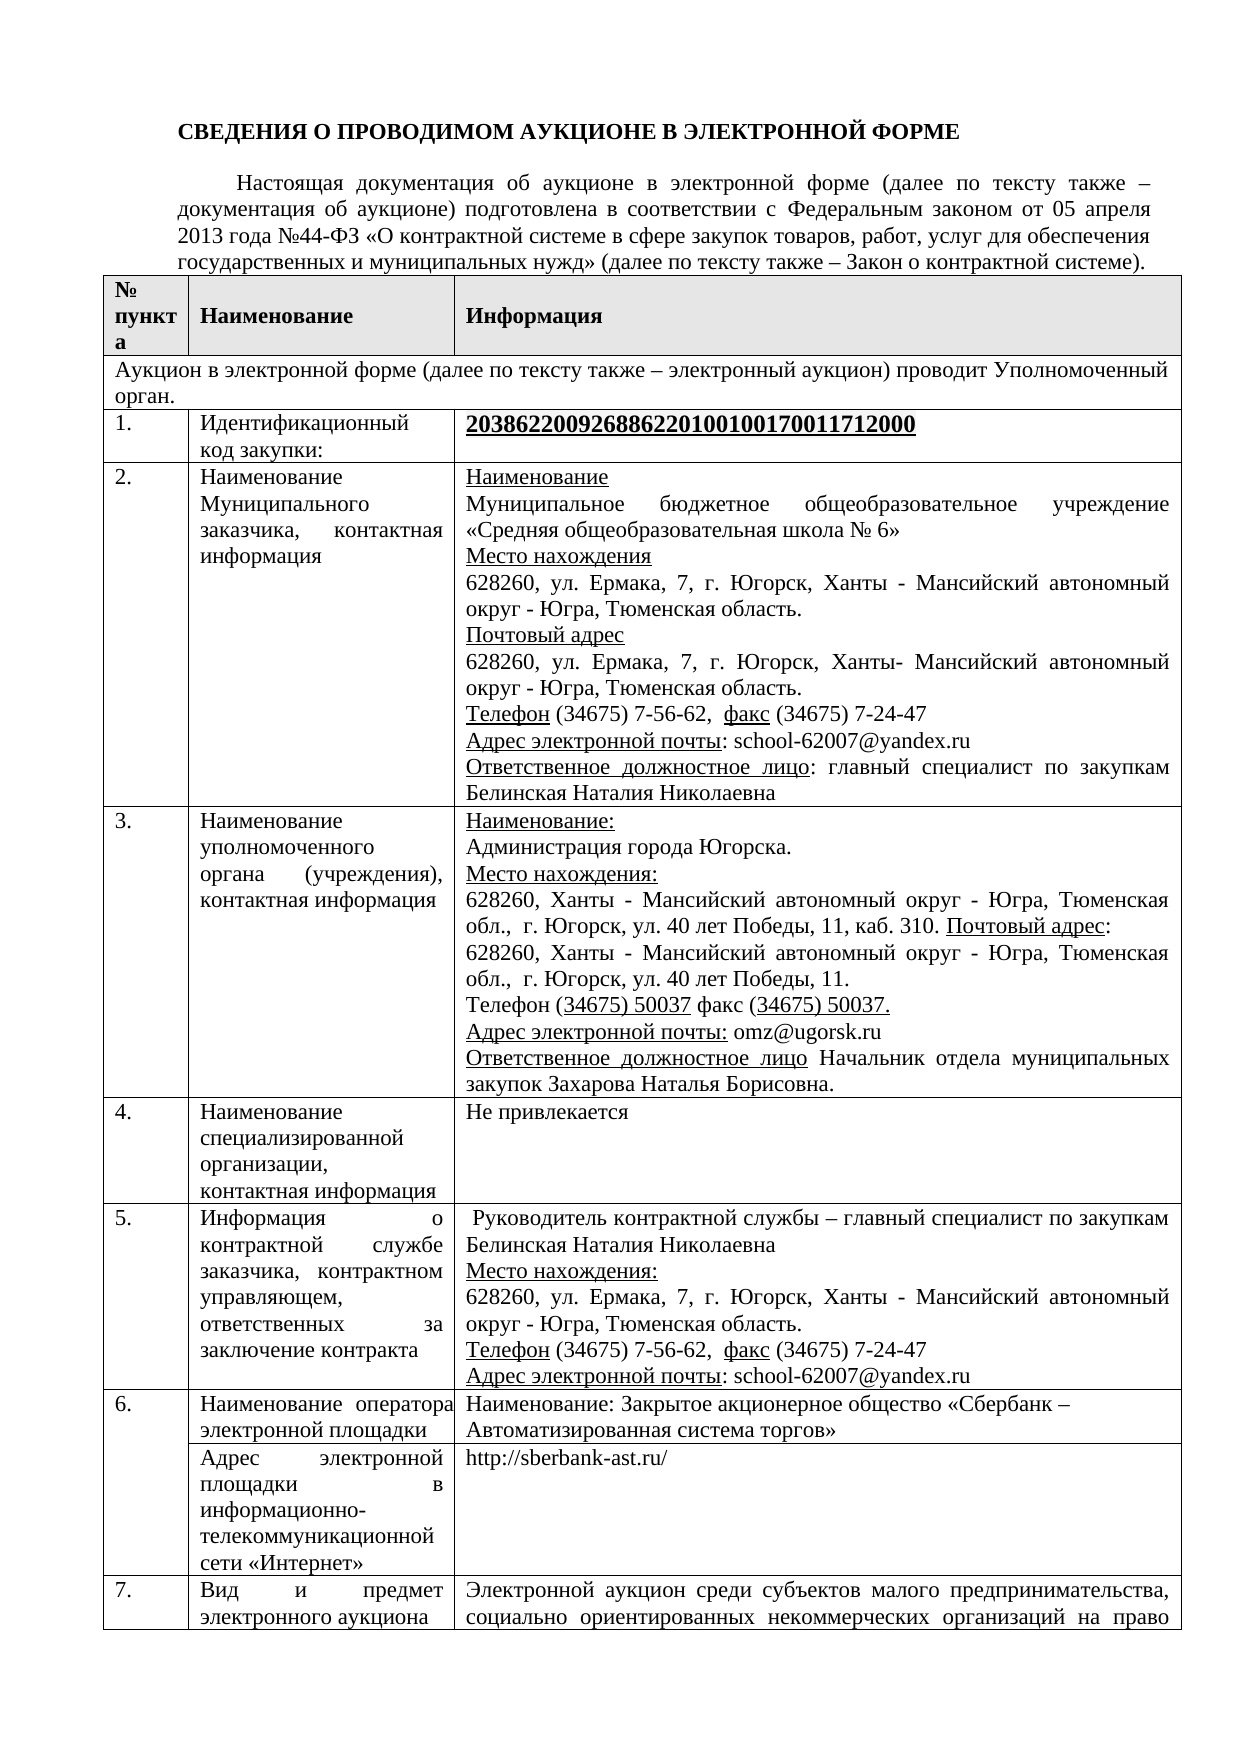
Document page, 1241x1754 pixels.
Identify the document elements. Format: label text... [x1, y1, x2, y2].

table_cell Наименование: Администрация города Югорска. Место нахождения: 628260, Ханты - Мансийский автономный округ - Югра, Тюменская обл., г. Югорск, ул. 40 лет Победы, 11, каб. 310. Почтовый адрес: 628260, Ханты - Мансийский автономный округ - Югра, Тюменская обл., г. Югорск, ул. 40 лет Победы, 11. Телефон (34675) 50037 факс (34675) 50037. Адрес электронной почты: omz@ugorsk.ru Ответственное должностное лицо Начальник отдела муниципальных закупок Захарова Наталья Борисовна. [455, 807, 1181, 1097]
table_cell Наименование оператора электронной площадки [189, 1390, 454, 1442]
table_cell [104, 1390, 188, 1575]
table_cell Руководитель контрактной службы – главный специалист по закупкам Белинская Наталия Николаевна Место нахождения: 628260, ул. Ермака, 7, г. Югорск, Ханты - Мансийский автономный округ - Югра, Тюменская область. Телефон (34675) 7-56-62, факс (34675) 7-24-47 Адрес электронной почты: school-62007@yandex.ru [455, 1204, 1181, 1389]
table_cell [104, 410, 188, 462]
text Настоящая документация об аукционе в электронной форме (далее по тексту также – документация об аукционе) подготовлена в соответствии с Федеральным законом от 05 апреля 2013 года №44-ФЗ «О контрактной системе в сфере закупок товаров, работ, услуг для обеспечения государственных и муниципальных нужд» (далее по тексту также – Закон о контрактной системе). [177, 169, 1152, 274]
table_cell [104, 1576, 188, 1629]
table_header Наименование [189, 276, 454, 355]
table_cell http://sberbank-ast.ru/ [455, 1444, 1181, 1575]
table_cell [455, 1576, 1181, 1629]
table_cell Наименование Муниципальное бюджетное общеобразовательное учреждение «Средняя общеобразовательная школа № 6» Место нахождения 628260, ул. Ермака, 7, г. Югорск, Ханты - Мансийский автономный округ - Югра, Тюменская область. Почтовый адрес 628260, ул. Ермака, 7, г. Югорск, Ханты- Мансийский автономный округ - Югра, Тюменская область. Телефон (34675) 7-56-62, факс (34675) 7-24-47 Адрес электронной почты: school-62007@yandex.ru Ответственное должностное лицо: главный специалист по закупкам Белинская Наталия Николаевна [455, 463, 1181, 806]
table_cell [104, 1098, 188, 1203]
table_cell Адрес электронной площадки в информационно-телекоммуникационной сети «Интернет» [189, 1444, 454, 1575]
table_header Информация [455, 276, 1181, 355]
table_cell Не привлекается [455, 1098, 1181, 1203]
table_cell [104, 1204, 188, 1389]
table_cell Вид и предмет электронного аукциона [189, 1576, 454, 1629]
table_cell Наименование Муниципального заказчика, контактная информация [189, 463, 454, 806]
table_cell Информация о контрактной службе заказчика, контрактном управляющем, ответственных за заключение контракта [189, 1204, 454, 1389]
table_cell 203862200926886220100100170011712000 [455, 410, 1181, 462]
table_cell [104, 463, 188, 806]
table_cell Идентификационный код закупки: [189, 410, 454, 462]
table_header № пункта [104, 276, 188, 355]
table_cell [104, 807, 188, 1097]
table_cell Наименование специализированной организации, контактная информация [189, 1098, 454, 1203]
text СВЕДЕНИЯ О ПРОВОДИМОМ АУКЦИОНЕ В ЭЛЕКТРОННОЙ ФОРМЕ [177, 118, 1152, 144]
table_cell Аукцион в электронной форме (далее по тексту также – электронный аукцион) проводит Уполномоченный орган. [104, 356, 1181, 408]
table_cell Наименование уполномоченного органа (учреждения), контактная информация [189, 807, 454, 1097]
table_cell Наименование: Закрытое акционерное общество «Сбербанк – Автоматизированная система торгов» [455, 1390, 1181, 1442]
